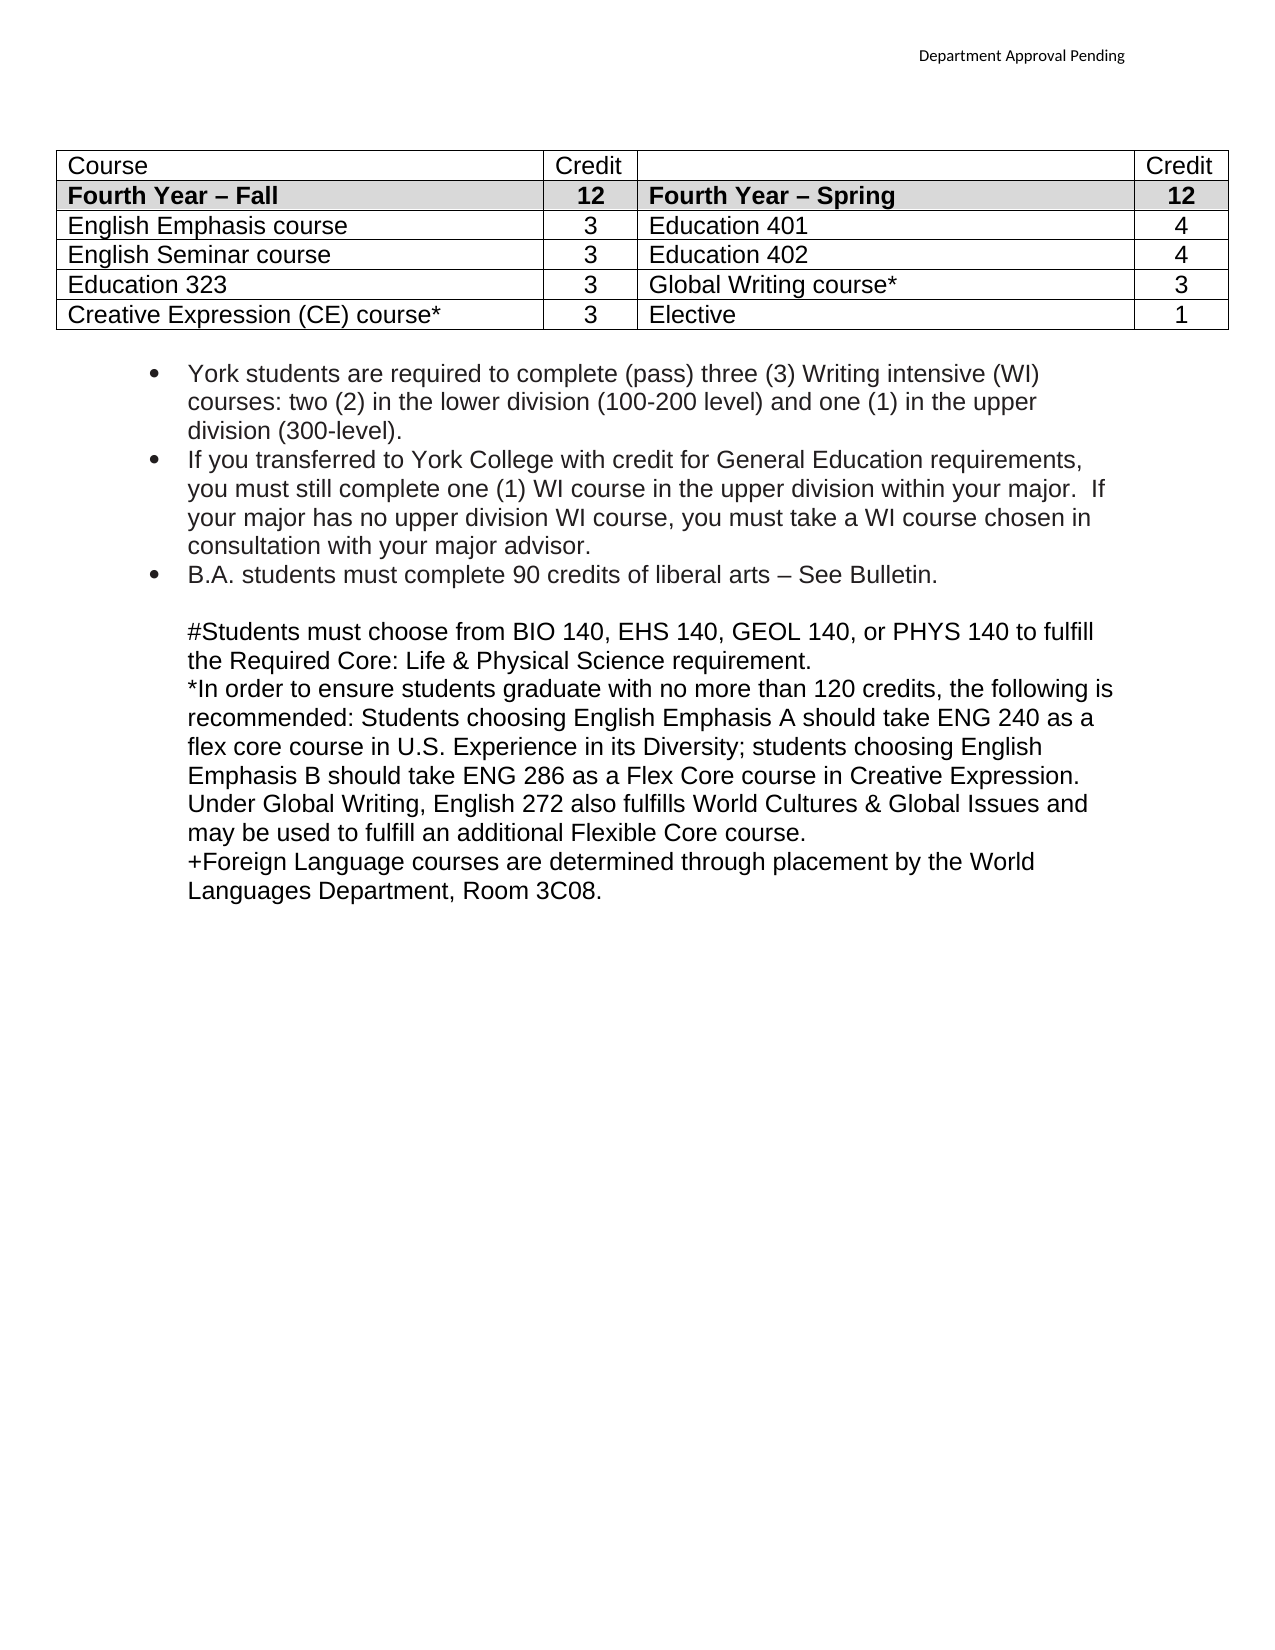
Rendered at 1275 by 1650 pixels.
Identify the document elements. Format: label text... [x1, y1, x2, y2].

table_cell Elective [638, 300, 1134, 329]
list York students are required to complete (pass) three (3) Writing intensive (WI) courses: two (2) in the lower division (100-200 level) and one (1) in the upper division (300-level). [150, 358, 1125, 445]
table_cell Global Writing course* [638, 270, 1134, 299]
table_cell 3 [544, 270, 637, 299]
table_cell 12 [1135, 181, 1228, 209]
table_cell 3 [544, 240, 637, 269]
table_cell Creative Expression (CE) course* [57, 300, 543, 329]
table_header Credit [544, 151, 637, 180]
table_cell 3 [544, 300, 637, 329]
table_header Course [57, 151, 543, 180]
table_header [638, 151, 1134, 180]
table_cell Education 402 [638, 240, 1134, 269]
table_cell Fourth Year – Spring [638, 181, 1134, 209]
table_cell Fourth Year – Fall [57, 181, 543, 209]
table_cell 4 [1135, 240, 1228, 269]
table_cell Education 401 [638, 211, 1134, 239]
table_cell 1 [1135, 300, 1228, 329]
table_cell 4 [1135, 211, 1228, 239]
table_cell Education 323 [57, 270, 543, 299]
table_cell 3 [1135, 270, 1228, 299]
list +Foreign Language courses are determined through placement by the World Languages Department, Room 3C08. [187, 847, 1125, 904]
list If you transferred to York College with credit for General Education requirements, you must still complete one (1) WI course in the upper division within your major. If your major has no upper division WI course, you must take a WI course chosen in consultation with your major advisor. [150, 445, 1125, 560]
table_cell 12 [544, 181, 637, 209]
list B.A. students must complete 90 credits of liberal arts – See Bulletin. [150, 560, 1125, 617]
table_cell 3 [544, 211, 637, 239]
list *In order to ensure students graduate with no more than 120 credits, the following is recommended: Students choosing English Emphasis A should take ENG 240 as a flex core course in U.S. Experience in its Diversity; students choosing English Emphasis B should take ENG 286 as a Flex Core course in Creative Expression. Under Global Writing, English 272 also fulfills World Cultures & Global Issues and may be used to fulfill an additional Flexible Core course. [187, 674, 1125, 847]
table_header Credit [1135, 151, 1228, 180]
table_cell English Emphasis course [57, 211, 543, 239]
table_cell English Seminar course [57, 240, 543, 269]
text #Students must choose from BIO 140, EHS 140, GEOL 140, or PHYS 140 to fulfill the Required Core: Life & Physical Science requirement. [187, 617, 1125, 674]
